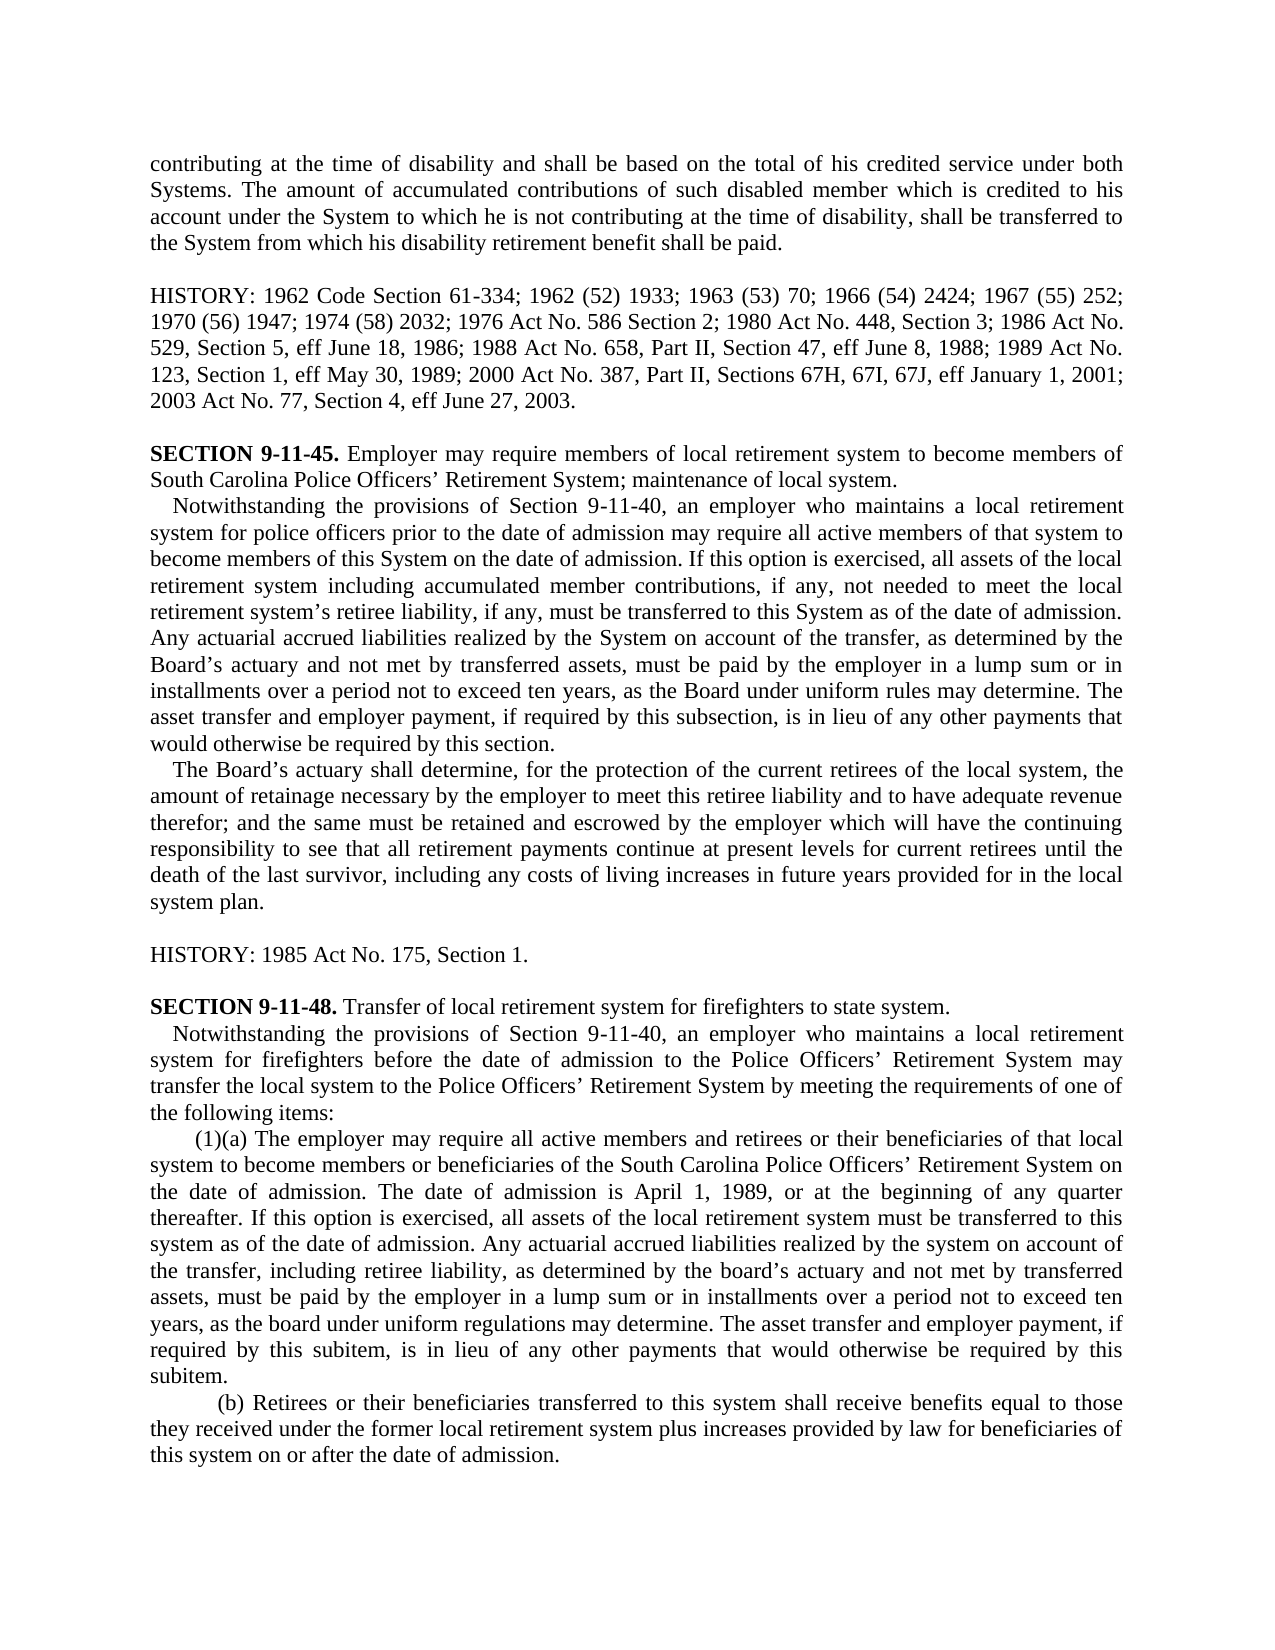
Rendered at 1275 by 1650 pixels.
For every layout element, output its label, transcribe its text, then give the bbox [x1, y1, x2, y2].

text Notwithstanding the provisions of Section 9-11-40, an employer who maintains a local retirement system for firefighters before the date of admission to the Police Officers’ Retirement System may transfer the local system to the Police Officers’ Retirement System by meeting the requirements of one of the following items: [150, 1020, 1125, 1125]
text Notwithstanding the provisions of Section 9-11-40, an employer who maintains a local retirement system for police officers prior to the date of admission may require all active members of that system to become members of this System on the date of admission. If this option is exercised, all assets of the local retirement system including accumulated member contributions, if any, not needed to meet the local retirement system’s retiree liability, if any, must be transferred to this System as of the date of admission. Any actuarial accrued liabilities realized by the System on account of the transfer, as determined by the Board’s actuary and not met by transferred assets, must be paid by the employer in a lump sum or in installments over a period not to exceed ten years, as the Board under uniform rules may determine. The asset transfer and employer payment, if required by this subsection, is in lieu of any other payments that would otherwise be required by this section. [150, 493, 1125, 756]
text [150, 150, 1125, 255]
text SECTION 9-11-45. Employer may require members of local retirement system to become members of South Carolina Police Officers’ Retirement System; maintenance of local system. [150, 440, 1125, 493]
text HISTORY: 1962 Code Section 61-334; 1962 (52) 1933; 1963 (53) 70; 1966 (54) 2424; 1967 (55) 252; 1970 (56) 1947; 1974 (58) 2032; 1976 Act No. 586 Section 2; 1980 Act No. 448, Section 3; 1986 Act No. 529, Section 5, eff June 18, 1986; 1988 Act No. 658, Part II, Section 47, eff June 8, 1988; 1989 Act No. 123, Section 1, eff May 30, 1989; 2000 Act No. 387, Part II, Sections 67H, 67I, 67J, eff January 1, 2001; 2003 Act No. 77, Section 4, eff June 27, 2003. [150, 282, 1125, 413]
text HISTORY: 1985 Act No. 175, Section 1. [150, 941, 1125, 967]
text The Board’s actuary shall determine, for the protection of the current retirees of the local system, the amount of retainage necessary by the employer to meet this retiree liability and to have adequate revenue therefor; and the same must be retained and escrowed by the employer which will have the continuing responsibility to see that all retirement payments continue at present levels for current retirees until the death of the last survivor, including any costs of living increases in future years provided for in the local system plan. [150, 756, 1125, 914]
text (b) Retirees or their beneficiaries transferred to this system shall receive benefits equal to those they received under the former local retirement system plus increases provided by law for beneficiaries of this system on or after the date of admission. [150, 1389, 1125, 1468]
text (1)(a) The employer may require all active members and retirees or their beneficiaries of that local system to become members or beneficiaries of the South Carolina Police Officers’ Retirement System on the date of admission. The date of admission is April 1, 1989, or at the beginning of any quarter thereafter. If this option is exercised, all assets of the local retirement system must be transferred to this system as of the date of admission. Any actuarial accrued liabilities realized by the system on account of the transfer, including retiree liability, as determined by the board’s actuary and not met by transferred assets, must be paid by the employer in a lump sum or in installments over a period not to exceed ten years, as the board under uniform regulations may determine. The asset transfer and employer payment, if required by this subitem, is in lieu of any other payments that would otherwise be required by this subitem. [150, 1125, 1125, 1389]
text SECTION 9-11-48. Transfer of local retirement system for firefighters to state system. [150, 993, 1125, 1020]
